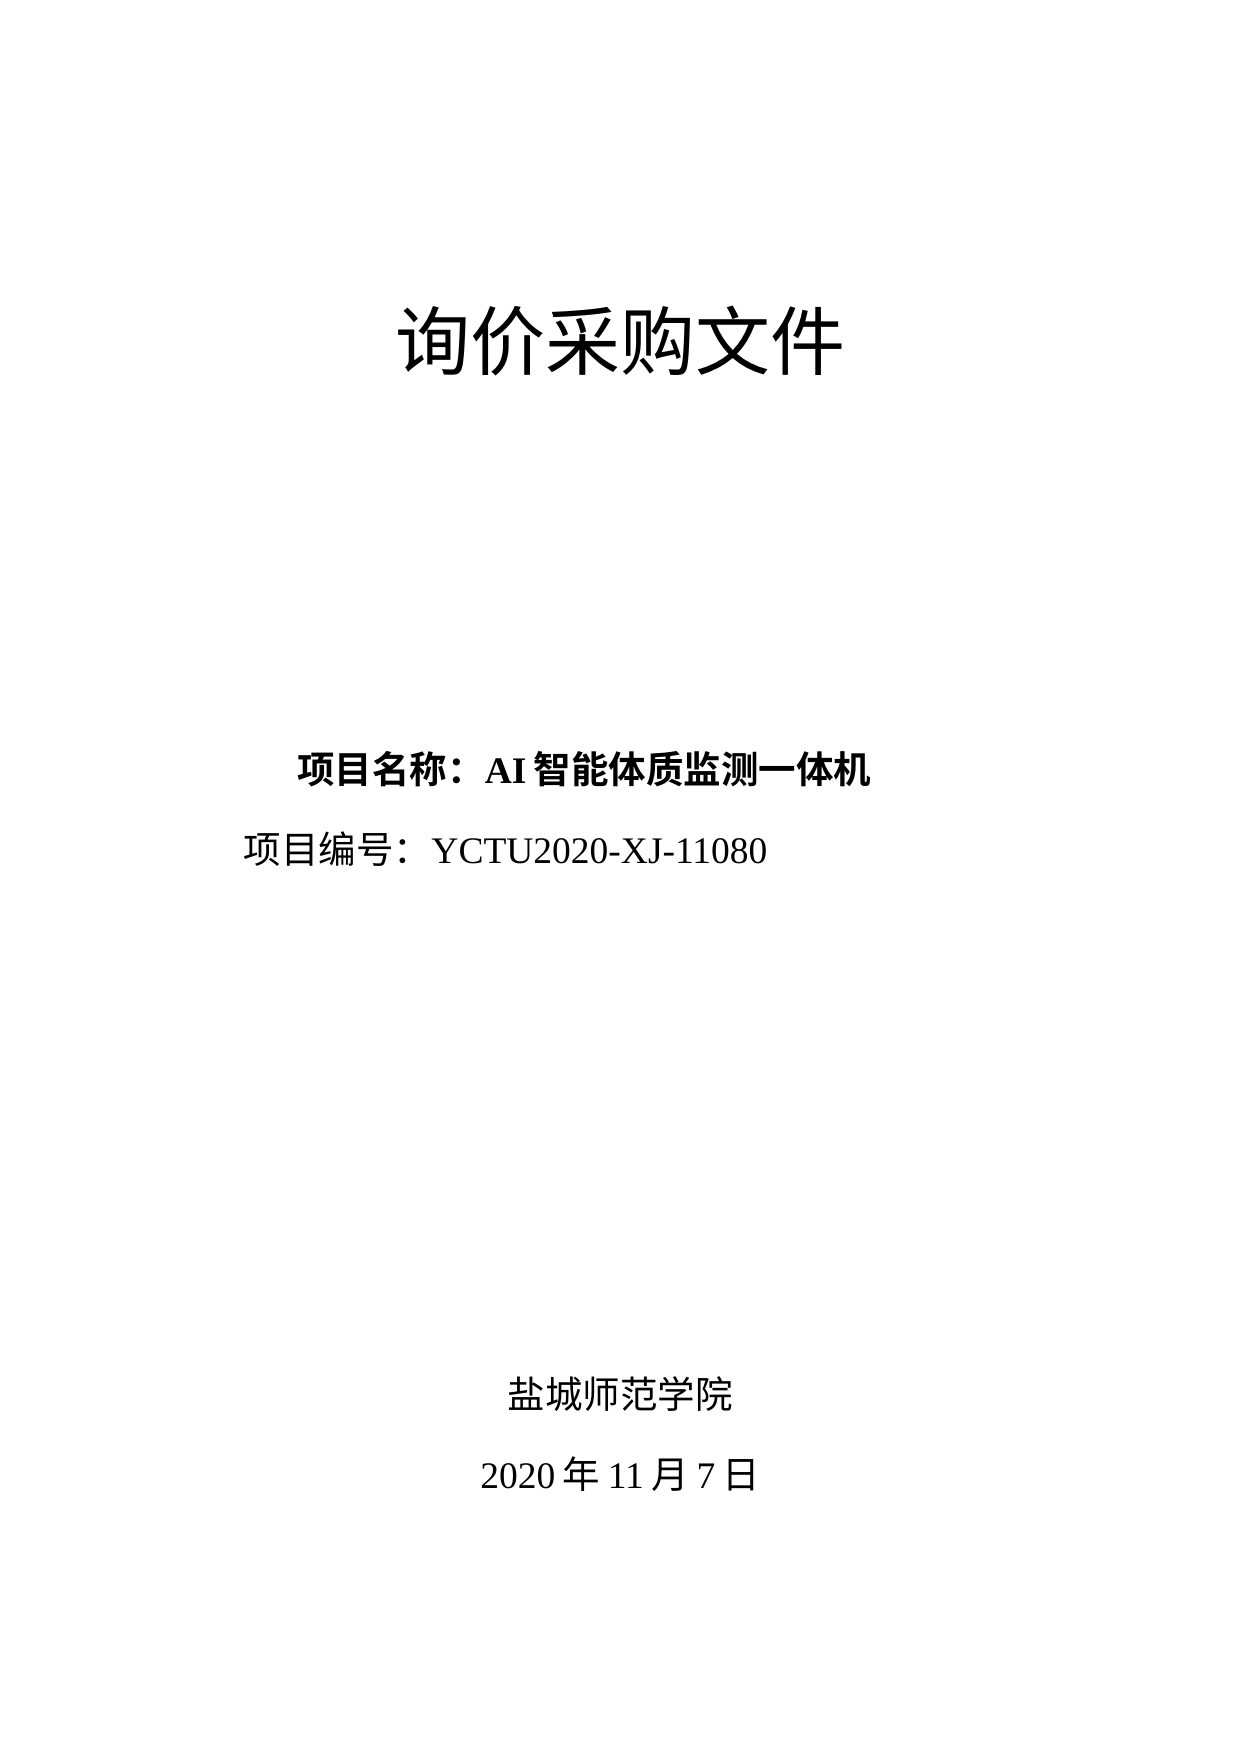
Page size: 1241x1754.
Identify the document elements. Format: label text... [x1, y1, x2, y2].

text 盐城师范学院 [187, 1365, 1053, 1419]
text 2020年11月7日 [187, 1445, 1053, 1499]
text 询价采购文件 [187, 283, 1053, 391]
text 项目编号：YCTU2020-XJ-11080 [187, 820, 1053, 874]
text 项目名称：AI智能体质监测一体机 [297, 740, 1053, 794]
